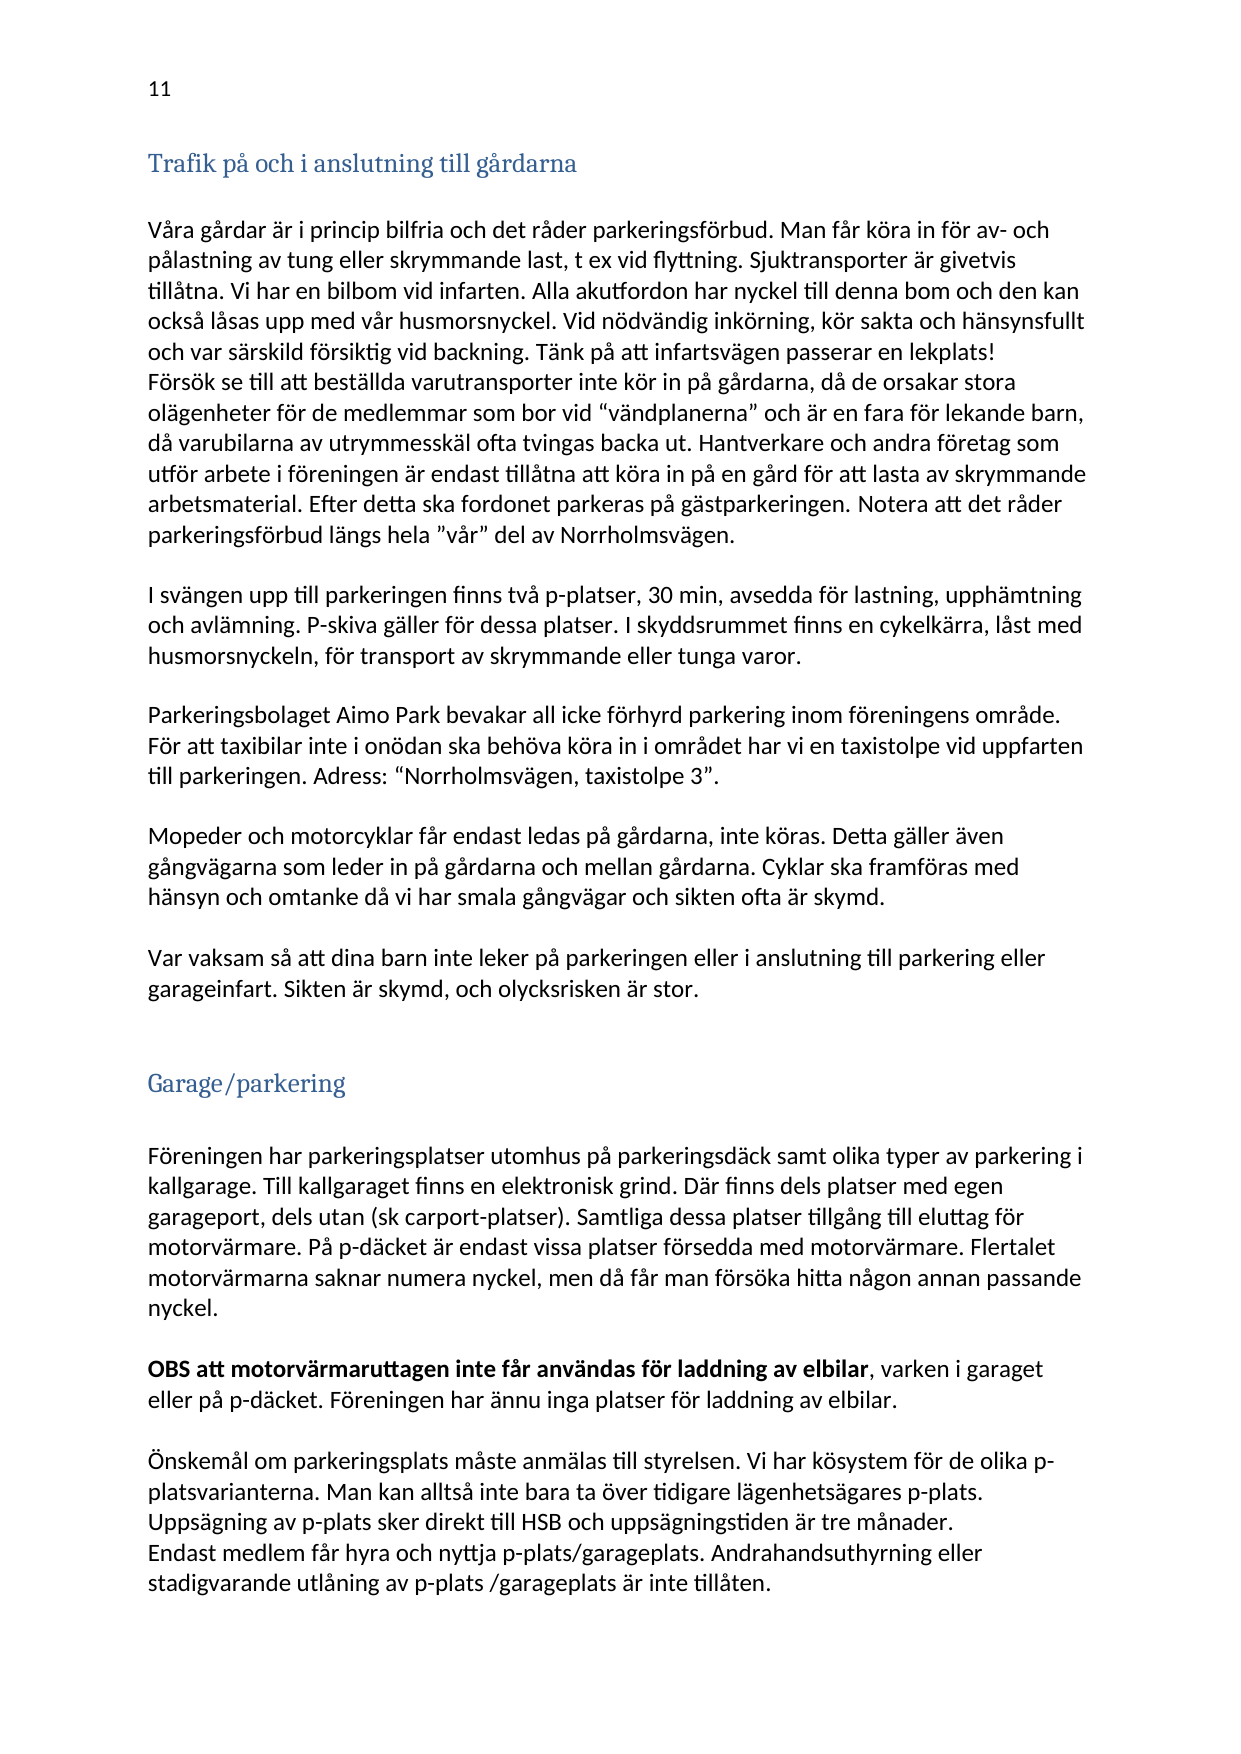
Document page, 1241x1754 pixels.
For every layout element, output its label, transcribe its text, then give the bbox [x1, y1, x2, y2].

text Var vaksam så att dina barn inte leker på parkeringen eller i anslutning till parkering eller garageinfart. Sikten är skymd, och olycksrisken är stor. [148, 942, 1093, 1003]
text Mopeder och motorcyklar får endast ledas på gårdarna, inte köras. Detta gäller även gångvägarna som leder in på gårdarna och mellan gårdarna. Cyklar ska framföras med hänsyn och omtanke då vi har smala gångvägar och sikten ofta är skymd. [148, 820, 1093, 912]
text Önskemål om parkeringsplats måste anmälas till styrelsen. Vi har kösystem för de olika p-platsvarianterna. Man kan alltså inte bara ta över tidigare lägenhetsägares p-plats. [148, 1445, 1093, 1506]
text OBS att motorvärmaruttagen inte får användas för laddning av elbilar, varken i garaget eller på p-däcket. Föreningen har ännu inga platser för laddning av elbilar. [148, 1353, 1093, 1414]
text Våra gårdar är i princip bilfria och det råder parkeringsförbud. Man får köra in för av- och pålastning av tung eller skrymmande last, t ex vid flyttning. Sjuktransporter är givetvis tillåtna. Vi har en bilbom vid infarten. Alla akutfordon har nyckel till denna bom och den kan också låsas upp med vår husmorsnyckel. Vid nödvändig inkörning, kör sakta och hänsynsfullt och var särskild försiktig vid backning. Tänk på att infartsvägen passerar en lekplats! [148, 214, 1093, 366]
text Föreningen har parkeringsplatser utomhus på parkeringsdäck samt olika typer av parkering i kallgarage. Till kallgaraget finns en elektronisk grind. Där finns dels platser med egen garageport, dels utan (sk carport-platser). Samtliga dessa platser tillgång till eluttag för motorvärmare. På p-däcket är endast vissa platser försedda med motorvärmare. Flertalet motorvärmarna saknar numera nyckel, men då får man försöka hitta någon annan passande nyckel. [148, 1140, 1093, 1323]
text Försök se till att beställda varutransporter inte kör in på gårdarna, då de orsakar stora olägenheter för de medlemmar som bor vid “vändplanerna” och är en fara för lekande barn, då varubilarna av utrymmesskäl ofta tvingas backa ut. Hantverkare och andra företag som utför arbete i föreningen är endast tillåtna att köra in på en gård för att lasta av skrymmande arbetsmaterial. Efter detta ska fordonet parkeras på gästparkeringen. Notera att det råder parkeringsförbud längs hela ”vår” del av Norrholmsvägen. [148, 366, 1093, 549]
subtitle Trafik på och i anslutning till gårdarna [148, 148, 1093, 179]
subtitle Garage/parkering [148, 1068, 1093, 1100]
text Uppsägning av p-plats sker direkt till HSB och uppsägningstiden är tre månader. [148, 1506, 1093, 1537]
text I svängen upp till parkeringen finns två p-platser, 30 min, avsedda för lastning, upphämtning och avlämning. P-skiva gäller för dessa platser. I skyddsrummet finns en cykelkärra, låst med husmorsnyckeln, för transport av skrymmande eller tunga varor. [148, 579, 1093, 670]
text Endast medlem får hyra och nyttja p-plats/garageplats. Andrahandsuthyrning eller stadigvarande utlåning av p-plats /garageplats är inte tillåten. [148, 1537, 1093, 1598]
text Parkeringsbolaget Aimo Park bevakar all icke förhyrd parkering inom föreningens område. För att taxibilar inte i onödan ska behöva köra in i området har vi en taxistolpe vid uppfarten till parkeringen. Adress: “Norrholmsvägen, taxistolpe 3”. [148, 699, 1093, 791]
